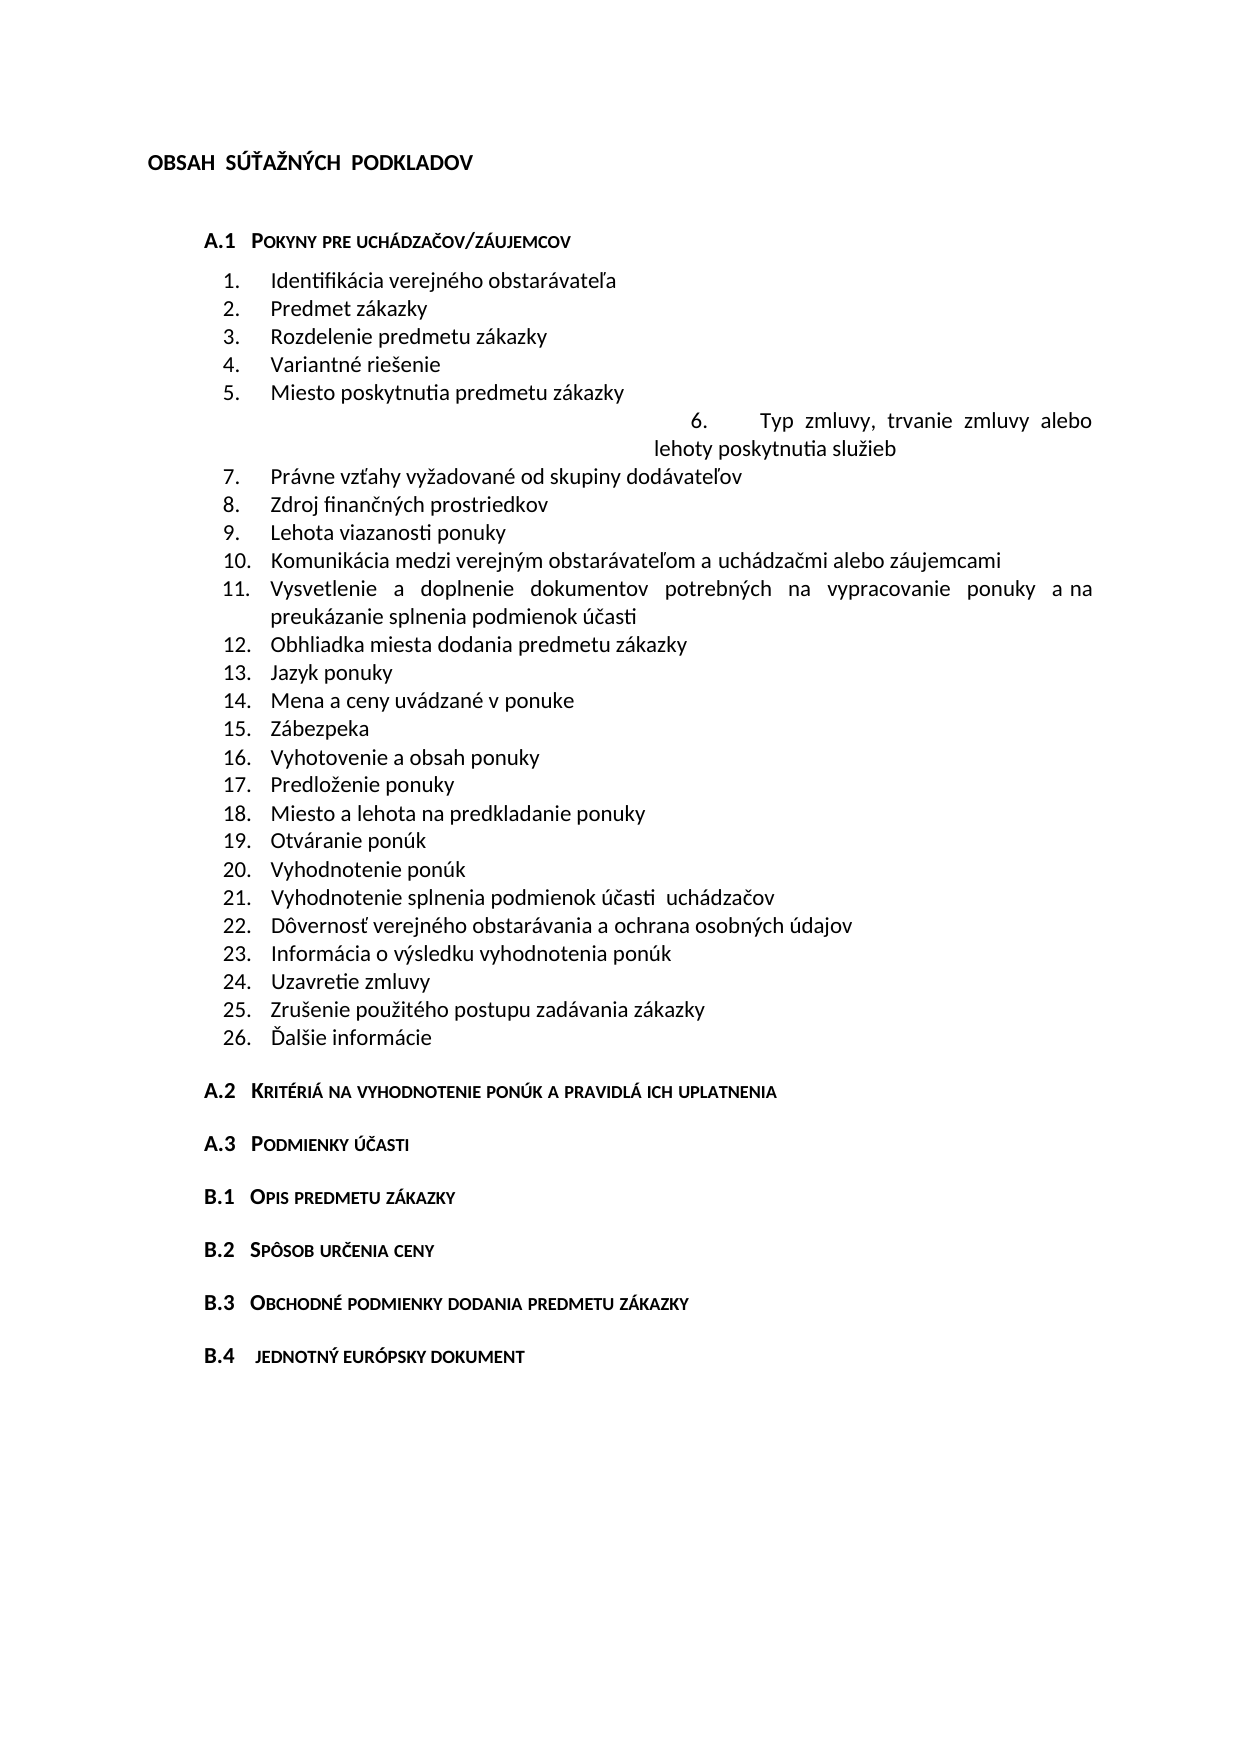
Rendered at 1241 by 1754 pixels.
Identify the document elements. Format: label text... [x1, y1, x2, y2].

subtitle Zrušenie použitého postupu zadávania zákazky [223, 995, 1092, 1023]
text B.4 JEDNOTNý EURÓPSKY DOKUMENT [204, 1341, 1092, 1369]
list Obhliadka miesta dodania predmetu zákazky [223, 631, 1092, 658]
subtitle Identifikácia verejného obstarávateľa [223, 266, 1092, 294]
list Rozdelenie predmetu zákazky [223, 322, 1092, 350]
subtitle Informácia o výsledku vyhodnotenia ponúk [223, 939, 1092, 967]
subtitle Dôvernosť verejného obstarávania a ochrana osobných údajov [223, 911, 1092, 939]
subtitle Otváranie ponúk [223, 827, 1092, 855]
text A.3 Podmienky účasti [204, 1129, 1092, 1157]
text B.1 Opis predmetu zákazky [204, 1182, 1092, 1210]
subtitle Mena a ceny uvádzané v ponuke [223, 687, 1092, 714]
subtitle Vyhodnotenie splnenia podmienok účasti uchádzačov [223, 883, 1092, 911]
subtitle Zábezpeka [223, 714, 1092, 743]
list Variantné riešenie [223, 350, 1092, 378]
subtitle Vyhotovenie a obsah ponuky [223, 743, 1092, 771]
text B.2 Spôsob určenia ceny [204, 1235, 1092, 1263]
text B.3 Obchodné podmienky dodania predmetu zákazky [204, 1288, 1092, 1316]
subtitle Komunikácia medzi verejným obstarávateľom a uchádzačmi alebo záujemcami [223, 546, 1092, 574]
subtitle OBSAH SÚŤAŽNÝCH PODKLADOV [148, 148, 1092, 176]
subtitle Lehota viazanosti ponuky [223, 518, 1092, 546]
list Typ zmluvy, trvanie zmluvy alebo lehoty poskytnutia služieb [654, 406, 1092, 462]
subtitle Predloženie ponuky [223, 771, 1092, 799]
list Vysvetlenie a doplnenie dokumentov potrebných na vypracovanie ponuky a na preukázanie splnenia podmienok účasti [222, 574, 1092, 631]
list Právne vzťahy vyžadované od skupiny dodávateľov [223, 462, 1092, 490]
list Miesto poskytnutia predmetu zákazky [223, 378, 1092, 406]
list Predmet zákazky [223, 294, 1092, 322]
subtitle Ďalšie informácie [223, 1023, 1092, 1051]
subtitle Uzavretie zmluvy [223, 967, 1092, 995]
list Zdroj finančných prostriedkov [223, 490, 1092, 518]
list Jazyk ponuky [223, 658, 1092, 687]
text A.1 Pokyny pre uchádzačov/záujemcov [204, 226, 1092, 254]
subtitle Vyhodnotenie ponúk [223, 855, 1092, 883]
text A.2 Kritériá na vyhodnotenie ponúk a pravidlá ich uplatnenia [204, 1076, 1092, 1104]
list Miesto a lehota na predkladanie ponuky [223, 799, 1092, 827]
